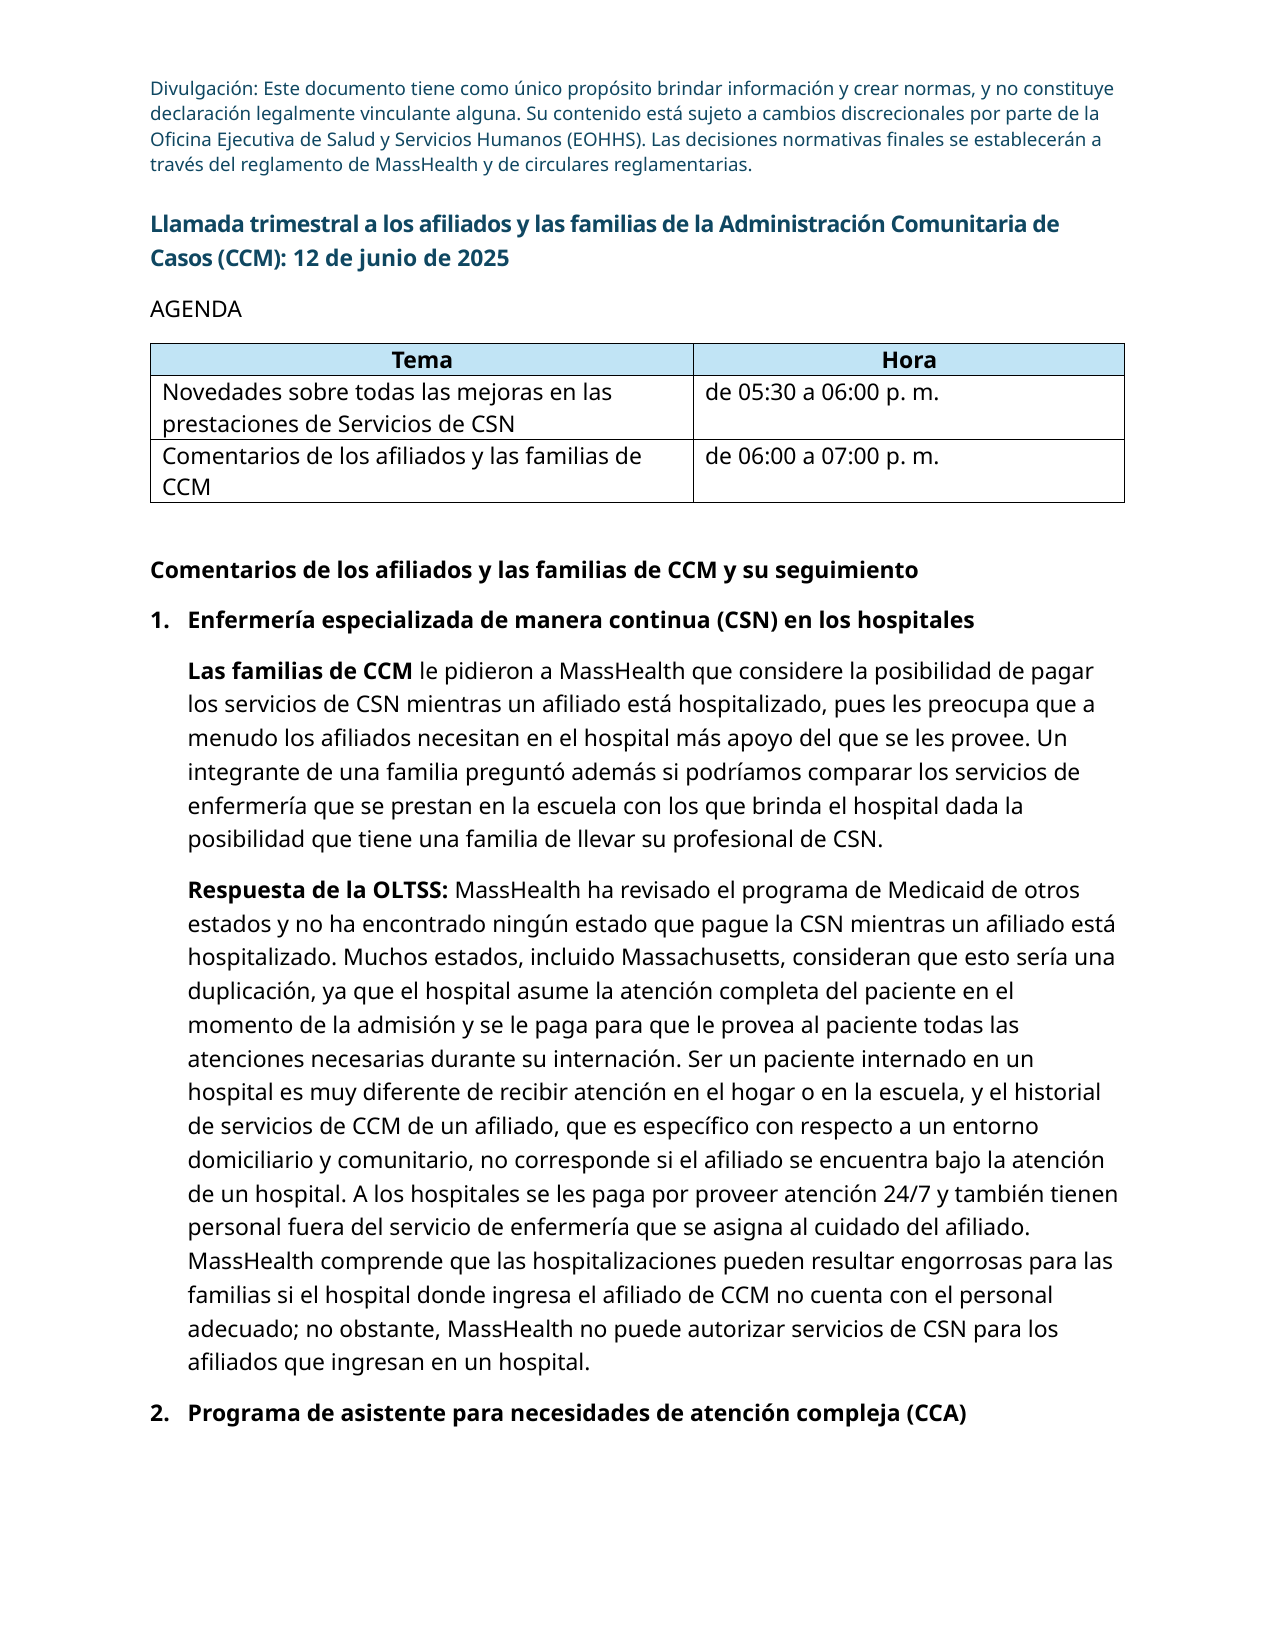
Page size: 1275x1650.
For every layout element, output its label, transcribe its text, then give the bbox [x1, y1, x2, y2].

text Llamada trimestral a los afiliados y las familias de la Administración Comunitaria de Casos (CCM): 12 de junio de 2025 [150, 208, 1125, 273]
list Enfermería especializada de manera continua (CSN) en los hospitales [150, 604, 1125, 635]
list Programa de asistente para necesidades de atención compleja (CCA) [150, 1397, 1125, 1428]
table_cell de 05:30 a 06:00 p. m. [694, 376, 1124, 439]
table_header Hora [694, 344, 1124, 375]
text Comentarios de los afiliados y las familias de CCM y su seguimiento [150, 554, 1125, 585]
text Respuesta de la OLTSS: MassHealth ha revisado el programa de Medicaid de otros estados y no ha encontrado ningún estado que pague la CSN mientras un afiliado está hospitalizado. Muchos estados, incluido Massachusetts, consideran que esto sería una duplicación, ya que el hospital asume la atención completa del paciente en el momento de la admisión y se le paga para que le provea al paciente todas las atenciones necesarias durante su internación. Ser un paciente internado en un hospital es muy diferente de recibir atención en el hogar o en la escuela, y el historial de servicios de CCM de un afiliado, que es específico con respecto a un entorno domiciliario y comunitario, no corresponde si el afiliado se encuentra bajo la atención de un hospital. A los hospitales se les paga por proveer atención 24/7 y también tienen personal fuera del servicio de enfermería que se asigna al cuidado del afiliado. MassHealth comprende que las hospitalizaciones pueden resultar engorrosas para las familias si el hospital donde ingresa el afiliado de CCM no cuenta con el personal adecuado; no obstante, MassHealth no puede autorizar servicios de CSN para los afiliados que ingresan en un hospital. [187, 874, 1125, 1377]
text AGENDA [150, 292, 1125, 324]
table_cell Comentarios de los afiliados y las familias de CCM [151, 440, 693, 502]
table_header Tema [151, 344, 693, 375]
table_cell Novedades sobre todas las mejoras en las prestaciones de Servicios de CSN [151, 376, 693, 439]
text Las familias de CCM le pidieron a MassHealth que considere la posibilidad de pagar los servicios de CSN mientras un afiliado está hospitalizado, pues les preocupa que a menudo los afiliados necesitan en el hospital más apoyo del que se les provee. Un integrante de una familia preguntó además si podríamos comparar los servicios de enfermería que se prestan en la escuela con los que brinda el hospital dada la posibilidad que tiene una familia de llevar su profesional de CSN. [187, 654, 1125, 854]
table_cell de 06:00 a 07:00 p. m. [694, 440, 1124, 502]
